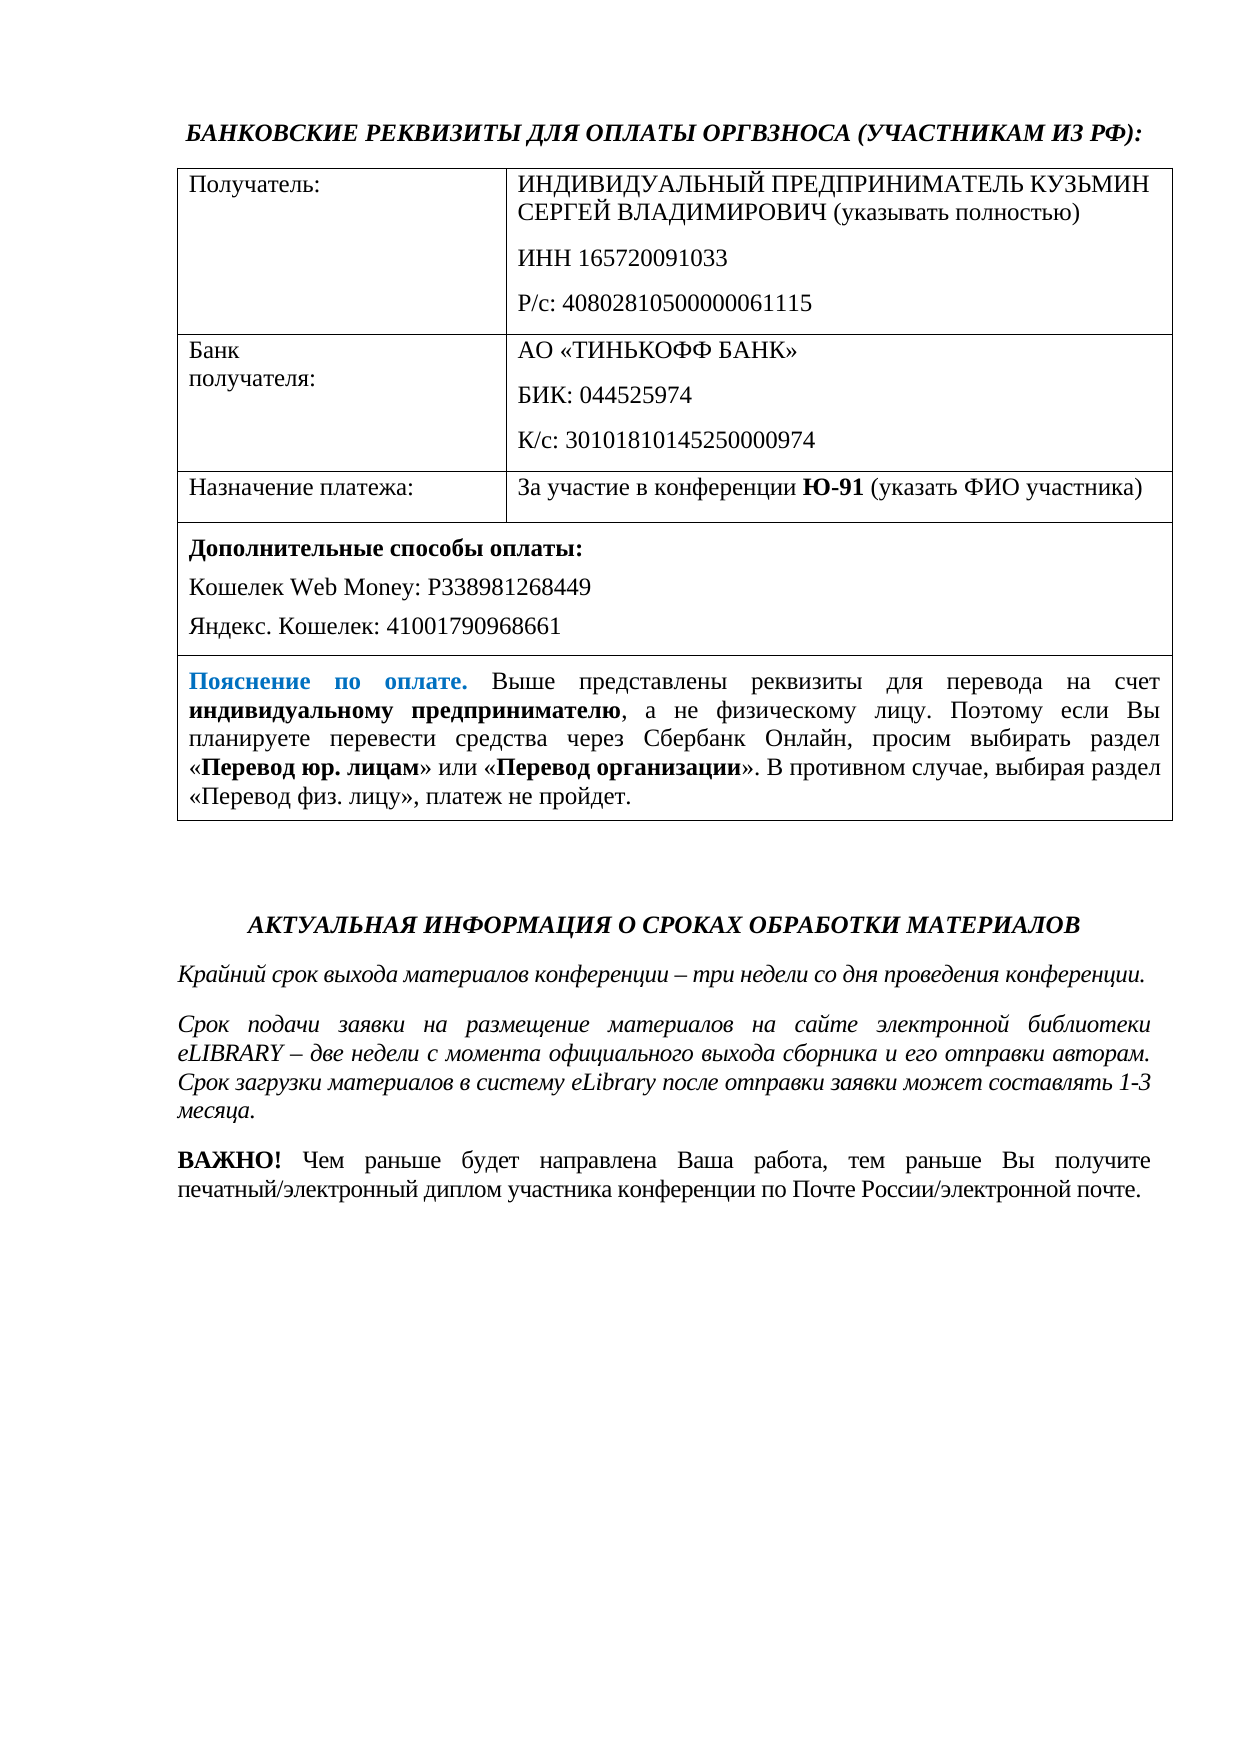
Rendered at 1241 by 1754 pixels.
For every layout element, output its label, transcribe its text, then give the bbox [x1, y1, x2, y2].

text Срок подачи заявки на размещение материалов на сайте электронной библиотеки eLIBRARY – две недели с момента официального выхода сборника и его отправки авторам. Срок загрузки материалов в систему eLibrary после отправки заявки может составлять 1-3 месяца. [177, 1009, 1152, 1124]
text АКТУАЛЬНАЯ ИНФОРМАЦИЯ О СРОКАХ ОБРАБОТКИ МАТЕРИАЛОВ [177, 910, 1152, 939]
table_cell АО «ТИНЬКОФФ БАНК» БИК: 044525974 К/с: 30101810145250000974 [507, 335, 1172, 471]
table_header ИНДИВИДУАЛЬНЫЙ ПРЕДПРИНИМАТЕЛЬ КУЗЬМИН СЕРГЕЙ ВЛАДИМИРОВИЧ (указывать полностью) ИНН 165720091033 Р/с: 40802810500000061115 [507, 169, 1172, 334]
table_cell Пояснение по оплате. Выше представлены реквизиты для перевода на счет индивидуальному предпринимателю, а не физическому лицу. Поэтому если Вы планируете перевести средства через Сбербанк Онлайн, просим выбирать раздел «Перевод юр. лицам» или «Перевод организации». В противном случае, выбирая раздел «Перевод физ. лицу», платеж не пройдет. [178, 656, 1172, 820]
text БАНКОВСКИЕ РЕКВИЗИТЫ ДЛЯ ОПЛАТЫ ОРГВЗНОСА (УЧАСТНИКАМ ИЗ РФ): [177, 118, 1152, 147]
table_cell Дополнительные способы оплаты: Кошелек Web Money: Р338981268449 Яндекс. Кошелек: 41001790968661 [178, 523, 1172, 654]
table_cell Банк получателя: [178, 335, 506, 471]
table_cell За участие в конференции Ю-91 (указать ФИО участника) [507, 472, 1172, 522]
table_cell Назначение платежа: [178, 472, 506, 522]
table_header Получатель: [178, 169, 506, 334]
text ВАЖНО! Чем раньше будет направлена Ваша работа, тем раньше Вы получите печатный/электронный диплом участника конференции по Почте России/электронной почте. [177, 1145, 1152, 1202]
text Крайний срок выхода материалов конференции – три недели со дня проведения конференции. [177, 959, 1152, 988]
